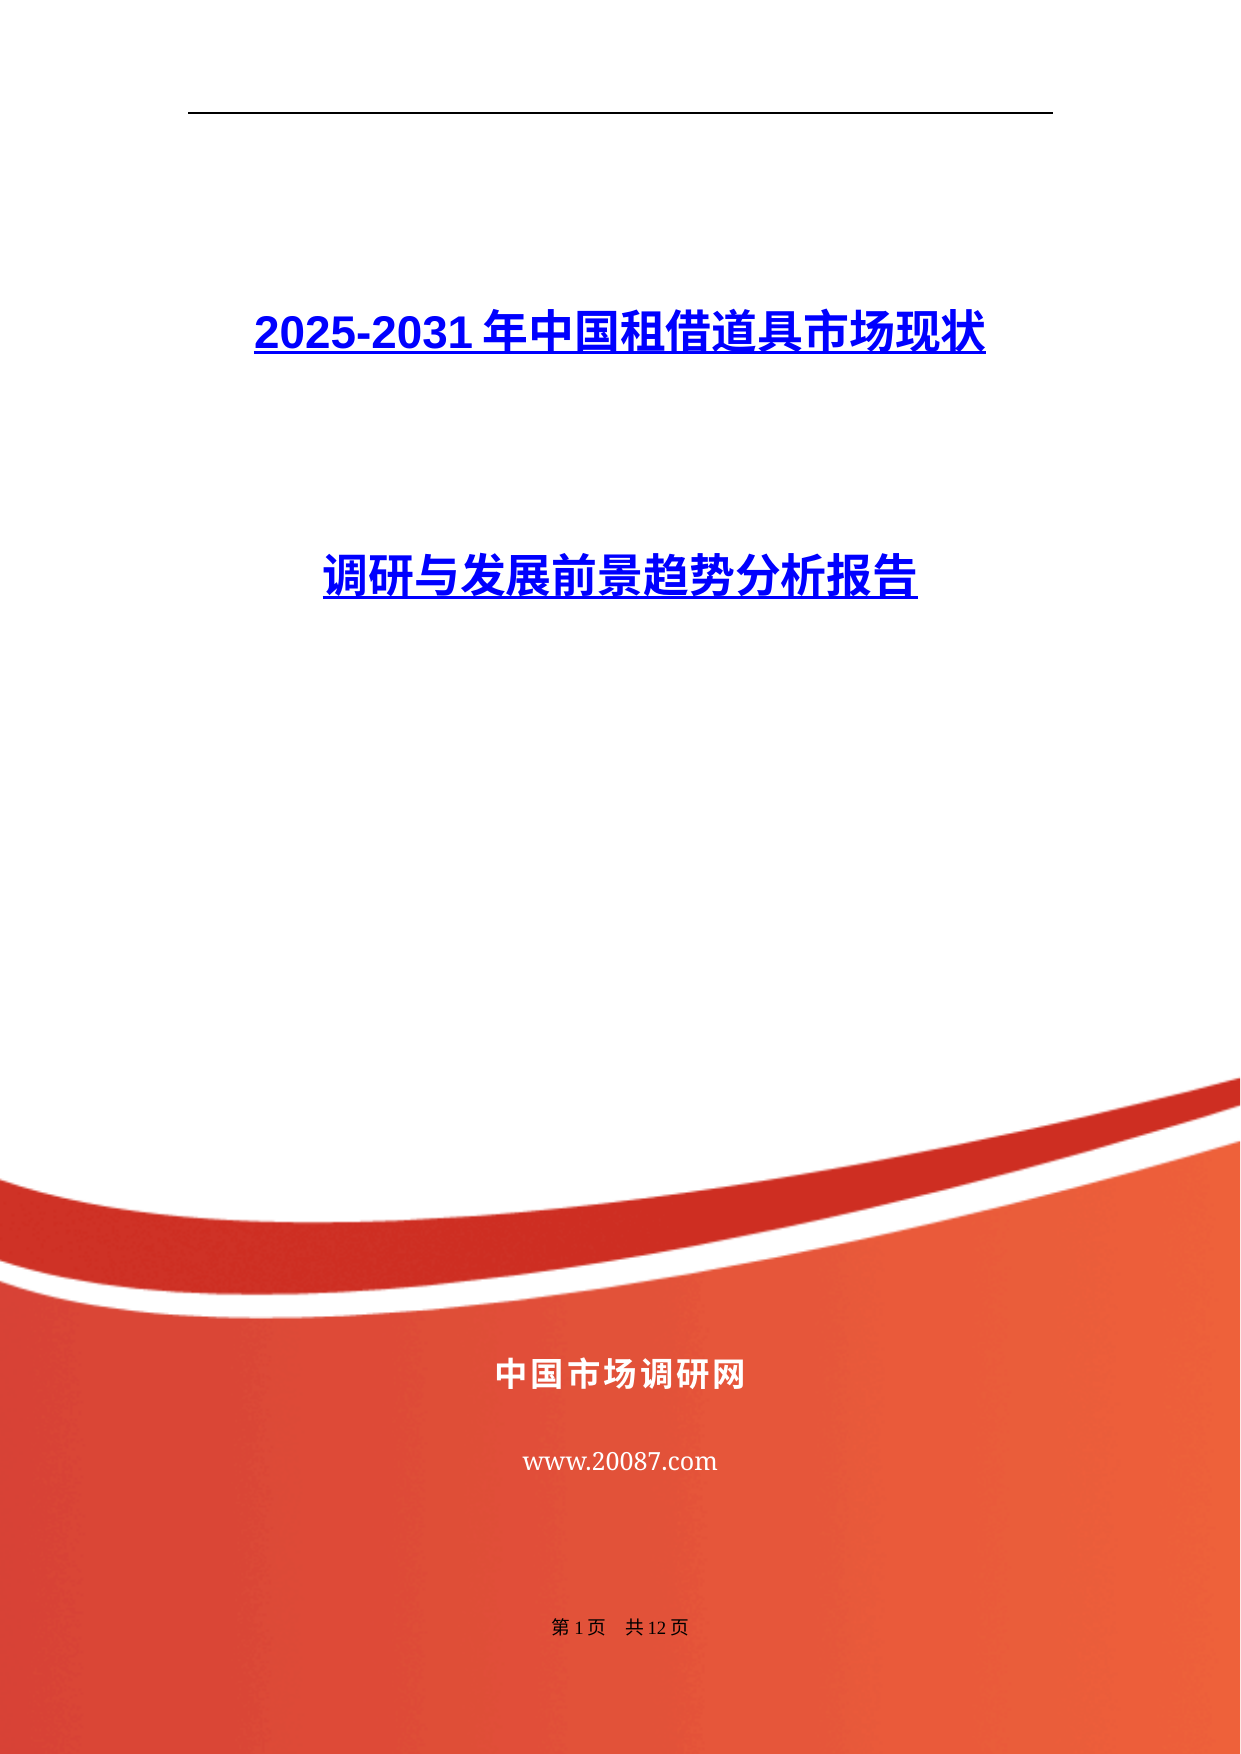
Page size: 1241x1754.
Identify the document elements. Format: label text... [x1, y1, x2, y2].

table_header 2025-2031年中国租借道具市场现状调研与发展前景趋势分析报告 [188, 207, 1053, 773]
picture [0, 1006, 1241, 1754]
text www.20087.com [187, 1428, 1053, 1493]
subtitle 中国市场调研网 [187, 1339, 1053, 1404]
